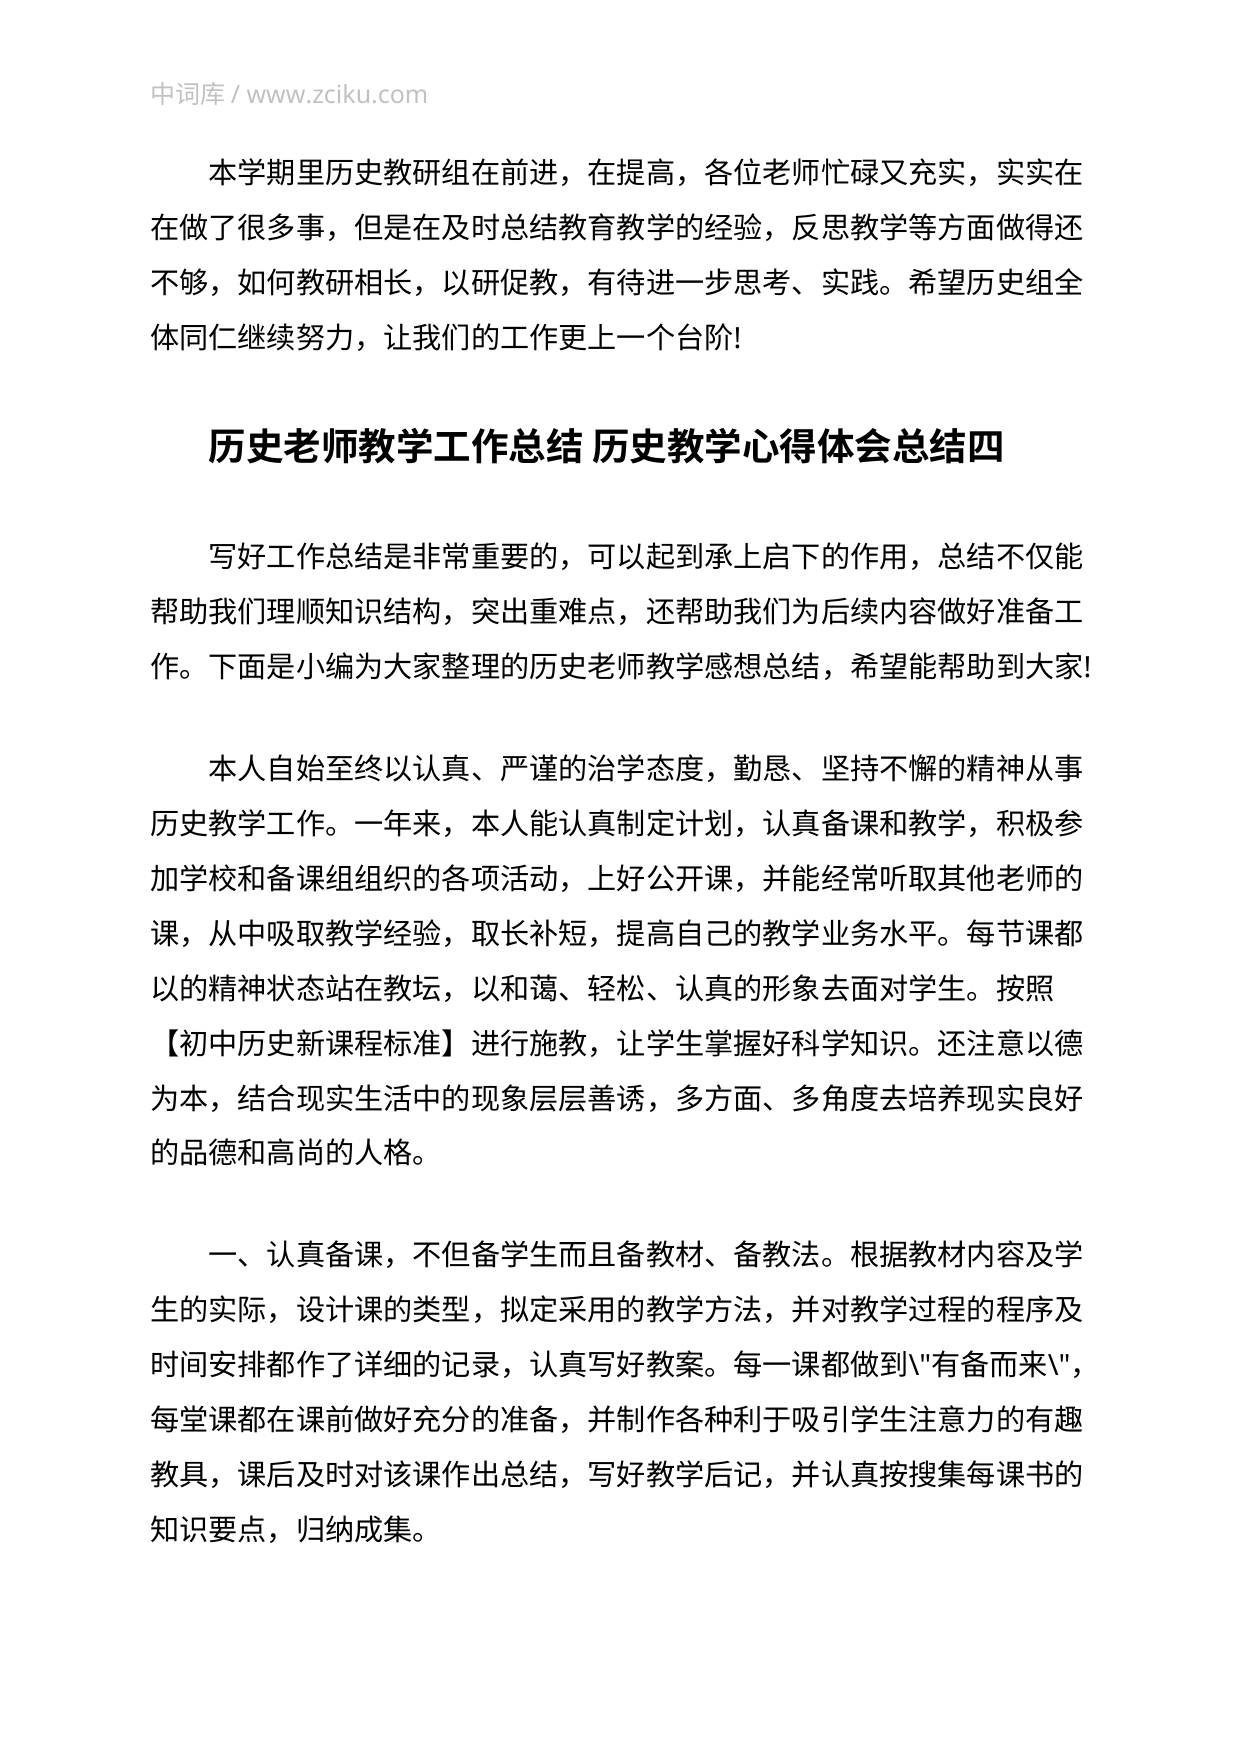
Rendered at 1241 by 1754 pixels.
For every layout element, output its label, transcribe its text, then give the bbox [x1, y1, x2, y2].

text 本人自始至终以认真、严谨的治学态度，勤恳、坚持不懈的精神从事历史教学工作。一年来，本人能认真制定计划，认真备课和教学，积极参加学校和备课组组织的各项活动，上好公开课，并能经常听取其他老师的课，从中吸取教学经验，取长补短，提高自己的教学业务水平。每节课都以的精神状态站在教坛，以和蔼、轻松、认真的形象去面对学生。按照【初中历史新课程标准】进行施教，让学生掌握好科学知识。还注意以德为本，结合现实生活中的现象层层善诱，多方面、多角度去培养现实良好的品德和高尚的人格。 [150, 746, 1090, 1172]
text 一、认真备课，不但备学生而且备教材、备教法。根据教材内容及学生的实际，设计课的类型，拟定采用的教学方法，并对教学过程的程序及时间安排都作了详细的记录，认真写好教案。每一课都做到\"有备而来\"，每堂课都在课前做好充分的准备，并制作各种利于吸引学生注意力的有趣教具，课后及时对该课作出总结，写好教学后记，并认真按搜集每课书的知识要点，归纳成集。 [150, 1232, 1090, 1549]
text 本学期里历史教研组在前进，在提高，各位老师忙碌又充实，实实在在做了很多事，但是在及时总结教育教学的经验，反思教学等方面做得还不够，如何教研相长，以研促教，有待进一步思考、实践。希望历史组全体同仁继续努力，让我们的工作更上一个台阶! [150, 150, 1090, 357]
text 写好工作总结是非常重要的，可以起到承上启下的作用，总结不仅能帮助我们理顺知识结构，突出重难点，还帮助我们为后续内容做好准备工作。下面是小编为大家整理的历史老师教学感想总结，希望能帮助到大家! [150, 534, 1090, 686]
text 历史老师教学工作总结 历史教学心得体会总结四 [150, 417, 1090, 471]
